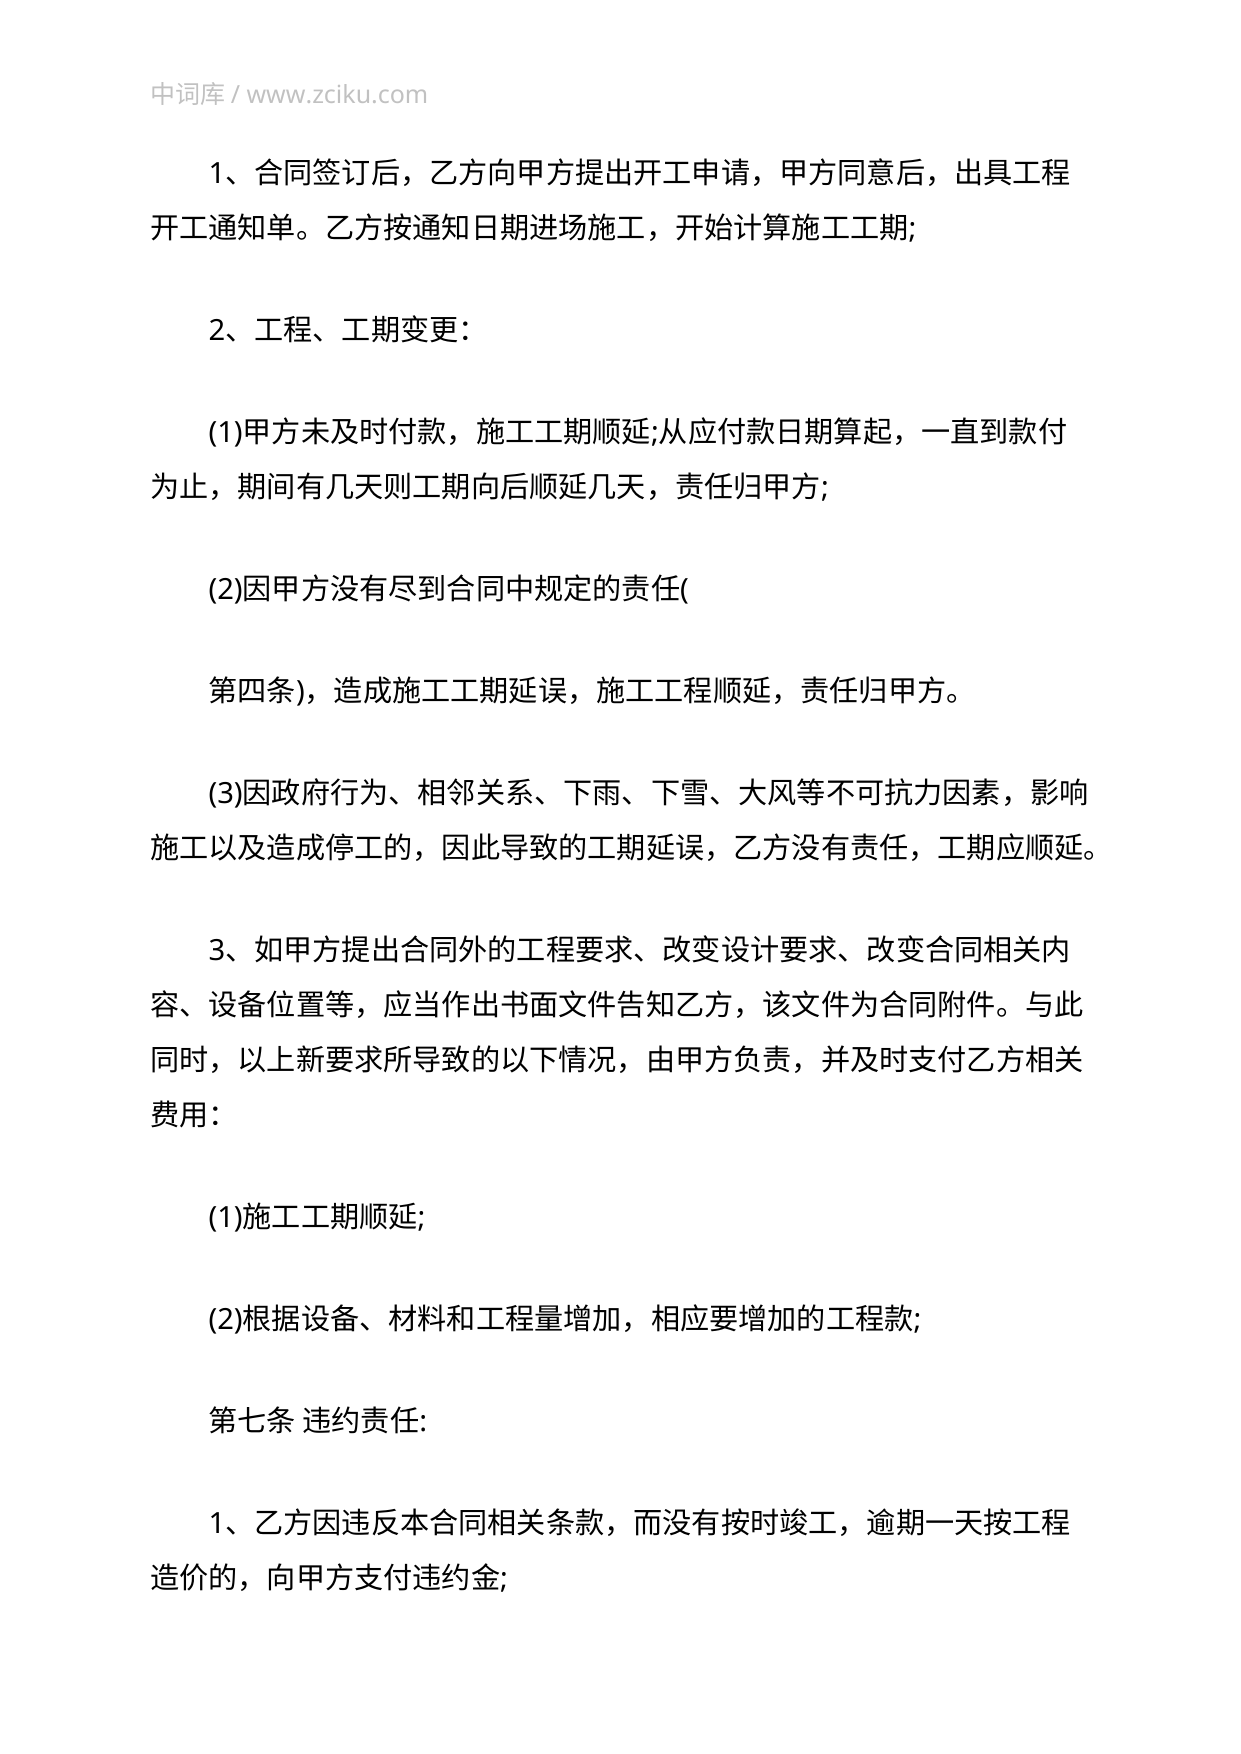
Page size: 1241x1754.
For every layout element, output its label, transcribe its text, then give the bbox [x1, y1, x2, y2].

text 第四条)，造成施工工期延误，施工工程顺延，责任归甲方。 [150, 668, 1090, 710]
text (1)甲方未及时付款，施工工期顺延;从应付款日期算起，一直到款付为止，期间有几天则工期向后顺延几天，责任归甲方; [150, 409, 1090, 506]
text 2、工程、工期变更： [150, 307, 1090, 349]
text 1、合同签订后，乙方向甲方提出开工申请，甲方同意后，出具工程开工通知单。乙方按通知日期进场施工，开始计算施工工期; [150, 150, 1090, 247]
text (2)根据设备、材料和工程量增加，相应要增加的工程款; [150, 1295, 1090, 1338]
text (2)因甲方没有尽到合同中规定的责任( [150, 566, 1090, 608]
text 3、如甲方提出合同外的工程要求、改变设计要求、改变合同相关内容、设备位置等，应当作出书面文件告知乙方，该文件为合同附件。与此同时，以上新要求所导致的以下情况，由甲方负责，并及时支付乙方相关费用： [150, 927, 1090, 1134]
text (3)因政府行为、相邻关系、下雨、下雪、大风等不可抗力因素，影响施工以及造成停工的，因此导致的工期延误，乙方没有责任，工期应顺延。 [150, 770, 1090, 867]
text (1)施工工期顺延; [150, 1193, 1090, 1236]
text 1、乙方因违反本合同相关条款，而没有按时竣工，逾期一天按工程造价的，向甲方支付违约金; [150, 1499, 1090, 1597]
text 第七条 违约责任: [150, 1397, 1090, 1439]
